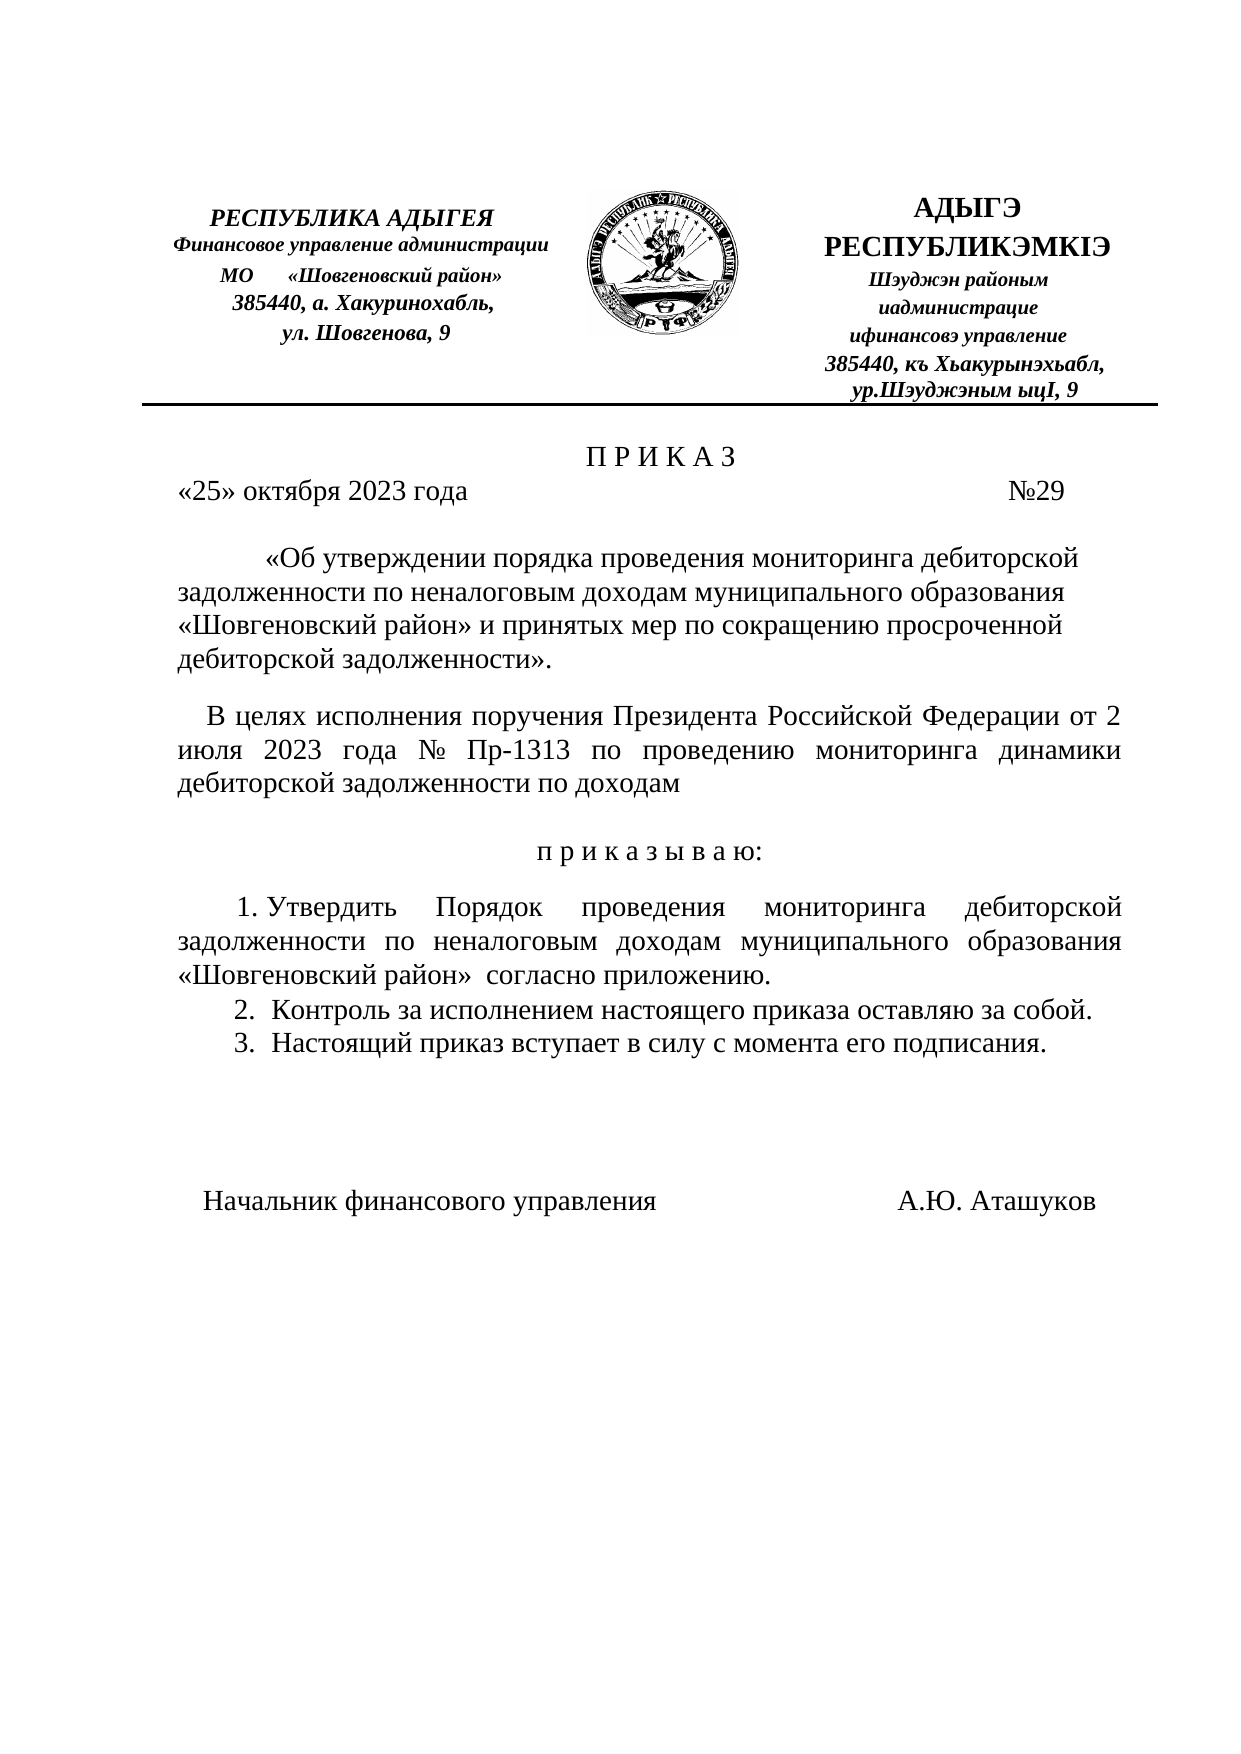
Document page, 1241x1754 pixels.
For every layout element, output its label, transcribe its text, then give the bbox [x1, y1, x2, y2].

list Контроль за исполнением настоящего приказа оставляю за собой. [233, 992, 1122, 1025]
list Утвердить Порядок проведения мониторинга дебиторской задолженности по неналоговым доходам муниципального образования «Шовгеновский район» согласно приложению. [177, 889, 1122, 992]
table_header [567, 190, 759, 403]
text П Р И К А З [177, 439, 1122, 473]
text п р и к а з ы в а ю: [177, 833, 1122, 866]
picture [586, 190, 740, 336]
text «Об утверждении порядка проведения мониторинга дебиторской задолженности по неналоговым доходам муниципального образования «Шовгеновский район» и принятых мер по сокращению просроченной дебиторской задолженности». [177, 540, 1122, 674]
table_header АДЫГЭ РЕСПУБЛИКЭМКIЭ Шэуджэн районым иадминистрацие ифинансовэ управление 385440, къ Хьакурынэхьабл, ур.Шэуджэным ыцI, 9 [759, 190, 1158, 403]
table_header РЕСПУБЛИКА АДЫГЕЯ Финансовое управление администрации МО «Шовгеновский район» 385440, а. Хакуринохабль, ул. Шовгенова, 9 [142, 190, 567, 403]
text В целях исполнения поручения Президента Российской Федерации от 2 июля 2023 года № Пр-1313 по проведению мониторинга динамики дебиторской задолженности по доходам [177, 698, 1122, 799]
text Начальник финансового управления А.Ю. Аташуков [177, 1183, 1122, 1217]
text «25» октября 2023 года №29 [177, 473, 1122, 507]
list Настоящий приказ вступает в силу с момента его подписания. [233, 1025, 1122, 1059]
